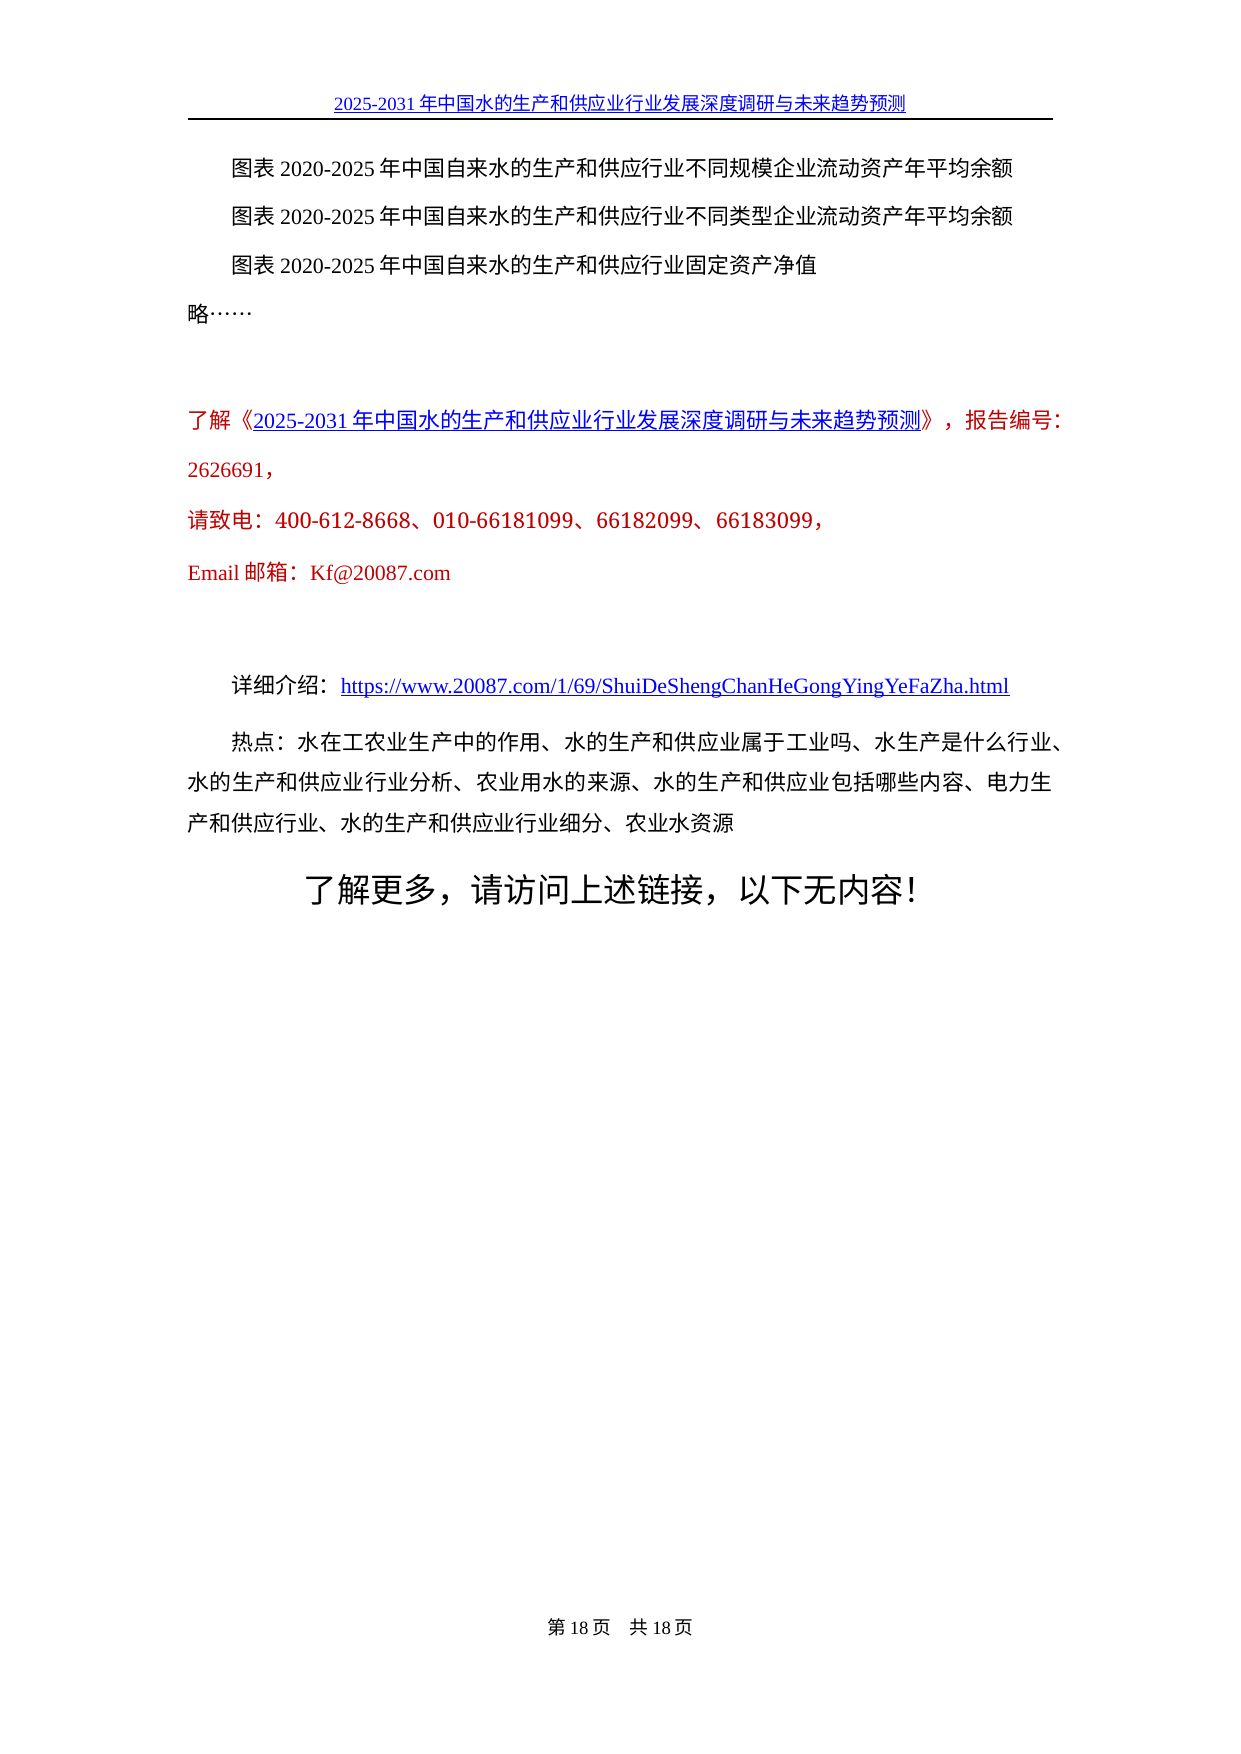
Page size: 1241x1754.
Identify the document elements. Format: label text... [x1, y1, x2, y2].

text 热点：水在工农业生产中的作用、水的生产和供应业属于工业吗、水生产是什么行业、水的生产和供应业行业分析、农业用水的来源、水的生产和供应业包括哪些内容、电力生产和供应行业、水的生产和供应业行业细分、农业水资源 [187, 724, 1053, 838]
text Email邮箱：Kf@20087.com [187, 555, 1053, 587]
title 了解更多，请访问上述链接，以下无内容！ [187, 856, 1053, 921]
text 详细介绍：https://www.20087.com/1/69/ShuiDeShengChanHeGongYingYeFaZha.html [187, 668, 1053, 700]
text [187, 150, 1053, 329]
text 了解《2025-2031年中国水的生产和供应业行业发展深度调研与未来趋势预测》，报告编号：2626691， [187, 403, 1053, 484]
text 请致电：400-612-8668、010-66181099、66182099、66183099， [187, 503, 1053, 536]
